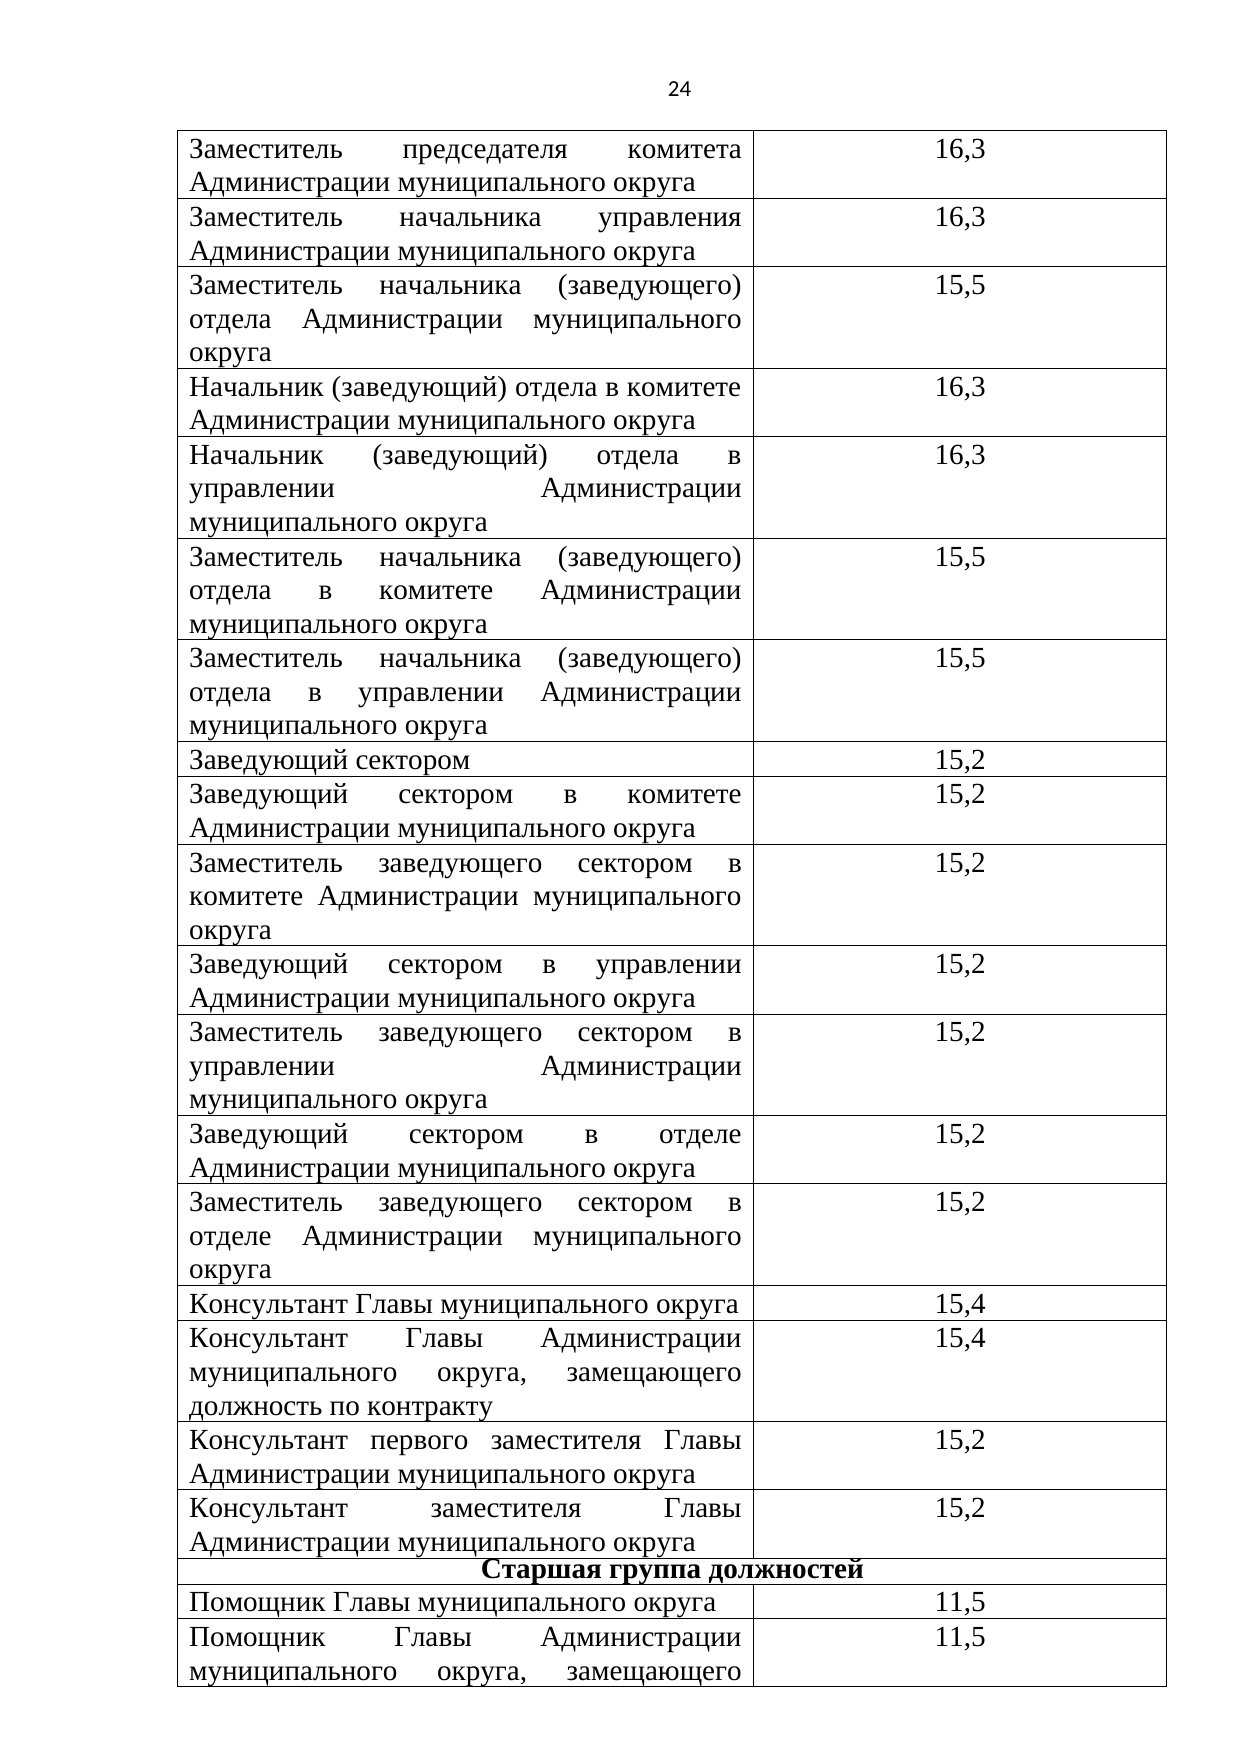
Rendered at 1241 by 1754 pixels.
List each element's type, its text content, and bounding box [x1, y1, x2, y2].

table_cell Заместитель начальника управления Администрации муниципального округа [178, 199, 753, 266]
table_cell 15,2 [754, 1184, 1166, 1285]
table_cell Помощник Главы муниципального округа [178, 1585, 753, 1618]
table_cell Заведующий сектором [178, 742, 753, 776]
table_cell 15,4 [754, 1321, 1166, 1421]
table_cell Заместитель начальника (заведующего) отдела в комитете Администрации муниципального округа [178, 539, 753, 639]
table_cell 15,5 [754, 267, 1166, 368]
table_cell Заведующий сектором в комитете Администрации муниципального округа [178, 777, 753, 844]
table_cell Заместитель заведующего сектором в отделе Администрации муниципального округа [178, 1184, 753, 1285]
table_cell Заведующий сектором в отделе Администрации муниципального округа [178, 1116, 753, 1183]
table_cell Заместитель начальника (заведующего) отдела Администрации муниципального округа [178, 267, 753, 368]
table_cell Начальник (заведующий) отдела в комитете Администрации муниципального округа [178, 369, 753, 436]
table_cell Консультант Главы Администрации муниципального округа, замещающего должность по контракту [178, 1321, 753, 1421]
table_cell 15,2 [754, 1490, 1166, 1557]
table_cell 15,5 [754, 640, 1166, 741]
table_cell 15,2 [754, 742, 1166, 776]
table_cell 16,3 [754, 437, 1166, 538]
table_cell 15,2 [754, 1116, 1166, 1183]
table_cell 16,3 [754, 199, 1166, 266]
table_cell Консультант Главы муниципального округа [178, 1286, 753, 1319]
table_cell Заведующий сектором в управлении Администрации муниципального округа [178, 946, 753, 1013]
table_cell 11,5 [754, 1585, 1166, 1618]
table_cell Заместитель начальника (заведующего) отдела в управлении Администрации муниципального округа [178, 640, 753, 741]
table_cell 15,2 [754, 777, 1166, 844]
table_cell 16,3 [754, 131, 1166, 198]
table_cell 15,2 [754, 1015, 1166, 1115]
table_cell Заместитель председателя комитета Администрации муниципального округа [178, 131, 753, 198]
table_cell Заместитель заведующего сектором в комитете Администрации муниципального округа [178, 845, 753, 945]
table_cell Консультант заместителя Главы Администрации муниципального округа [178, 1490, 753, 1557]
table_cell 15,5 [754, 539, 1166, 639]
table_cell 15,2 [754, 845, 1166, 945]
table_cell 16,3 [754, 369, 1166, 436]
table_cell Заместитель заведующего сектором в управлении Администрации муниципального округа [178, 1015, 753, 1115]
table_cell Старшая группа должностей [178, 1559, 1166, 1583]
table_cell 15,2 [754, 946, 1166, 1013]
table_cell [178, 1619, 753, 1686]
table_cell Консультант первого заместителя Главы Администрации муниципального округа [178, 1422, 753, 1489]
table_cell 11,5 [754, 1619, 1166, 1686]
table_cell 15,2 [754, 1422, 1166, 1489]
table_cell Начальник (заведующий) отдела в управлении Администрации муниципального округа [178, 437, 753, 538]
table_cell 15,4 [754, 1286, 1166, 1319]
